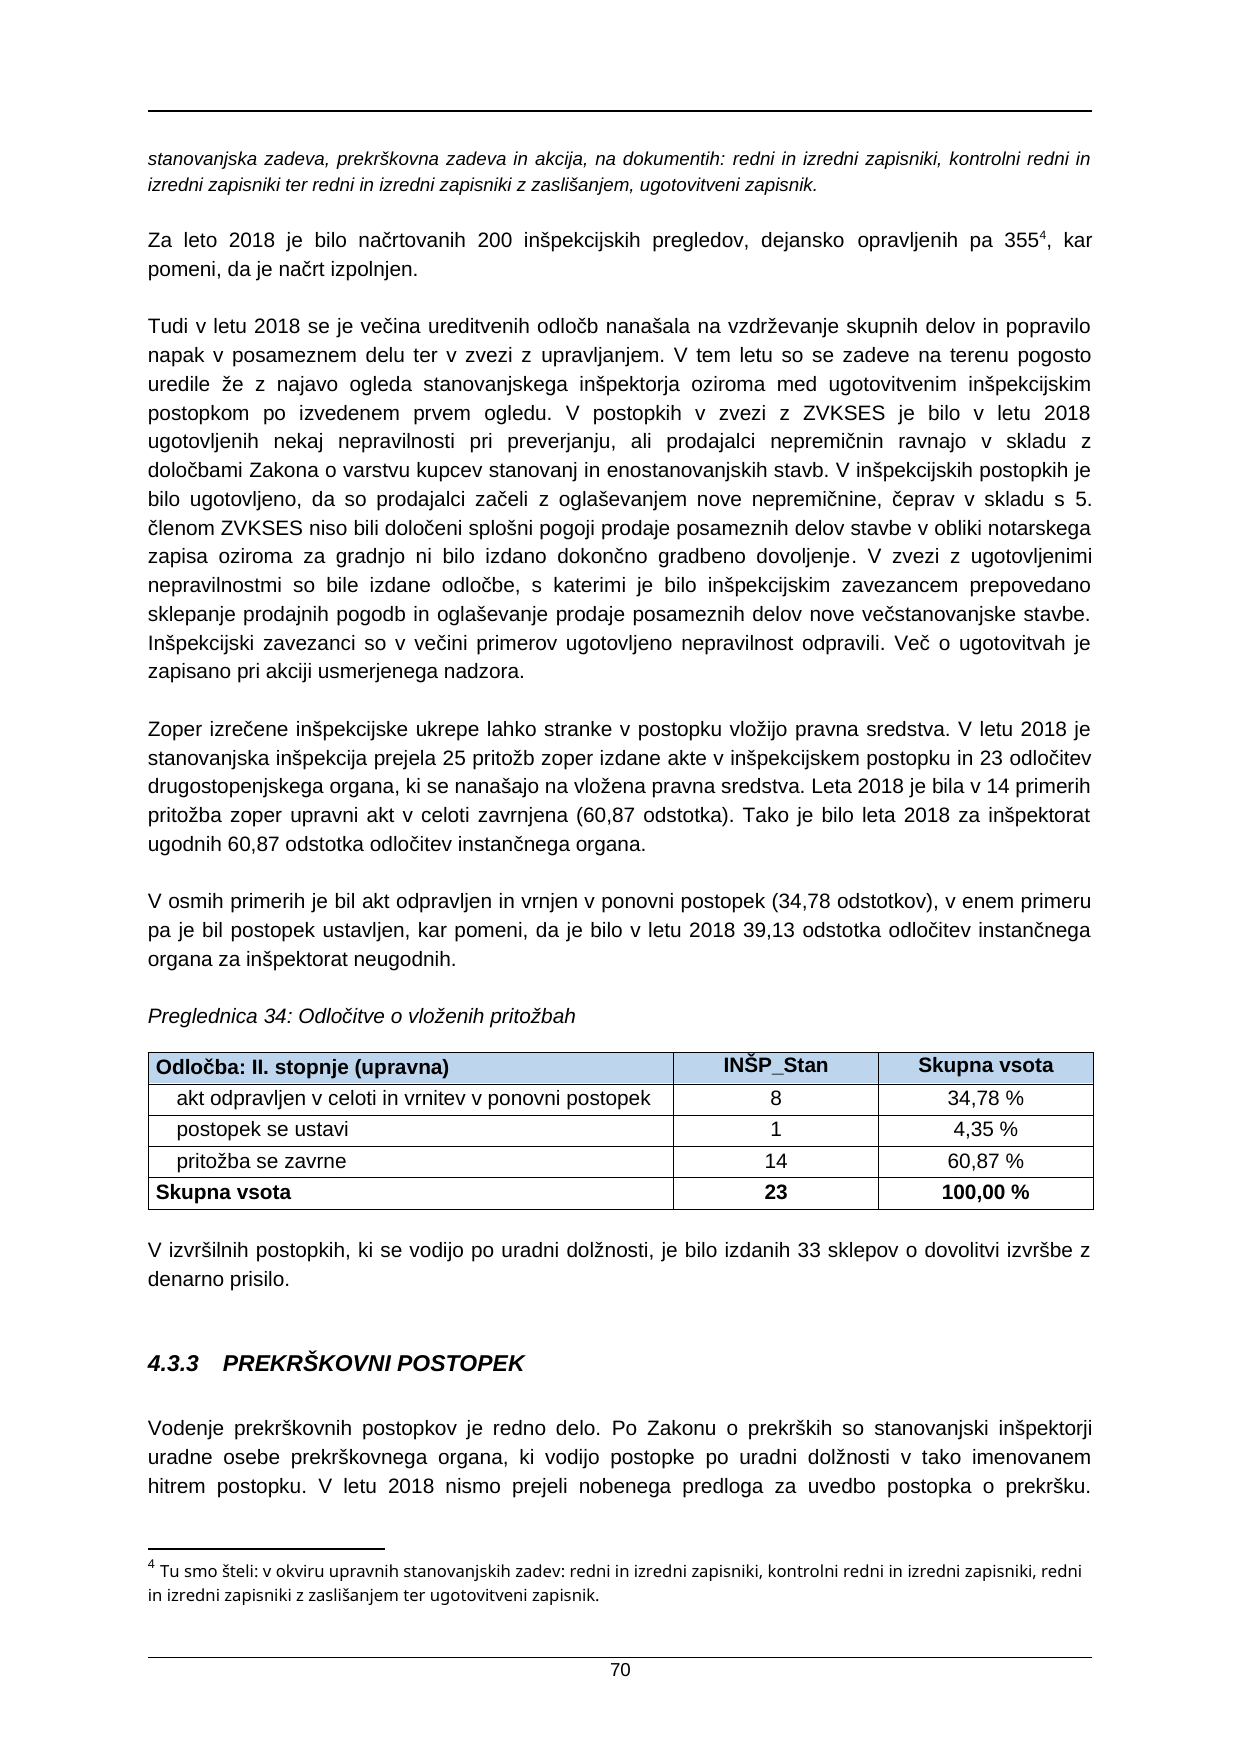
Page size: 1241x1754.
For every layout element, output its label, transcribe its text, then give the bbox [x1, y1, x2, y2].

text V osmih primerih je bil akt odpravljen in vrnjen v ponovni postopek (34,78 odstotkov), v enem primeru pa je bil postopek ustavljen, kar pomeni, da je bilo v letu 2018 39,13 odstotka odločitev instančnega organa za inšpektorat neugodnih. [148, 889, 1092, 971]
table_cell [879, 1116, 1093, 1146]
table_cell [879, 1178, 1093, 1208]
text Tudi v letu 2018 se je večina ureditvenih odločb nanašala na vzdrževanje skupnih delov in popravilo napak v posameznem delu ter v zvezi z upravljanjem. V tem letu so se zadeve na terenu pogosto uredile že z najavo ogleda stanovanjskega inšpektorja oziroma med ugotovitvenim inšpekcijskim postopkom po izvedenem prvem ogledu. V postopkih v zvezi z ZVKSES je bilo v letu 2018 ugotovljenih nekaj nepravilnosti pri preverjanju, ali prodajalci nepremičnin ravnajo v skladu z določbami Zakona o varstvu kupcev stanovanj in enostanovanjskih stavb. V inšpekcijskih postopkih je bilo ugotovljeno, da so prodajalci začeli z oglaševanjem nove nepremičnine, čeprav v skladu s 5. členom ZVKSES niso bili določeni splošni pogoji prodaje posameznih delov stavbe v obliki notarskega zapisa oziroma za gradnjo ni bilo izdano dokončno gradbeno dovoljenje. V zvezi z ugotovljenimi nepravilnostmi so bile izdane odločbe, s katerimi je bilo inšpekcijskim zavezancem prepovedano sklepanje prodajnih pogodb in oglaševanje prodaje posameznih delov nove večstanovanjske stavbe. Inšpekcijski zavezanci so v večini primerov ugotovljeno nepravilnost odpravili. Več o ugotovitvah je zapisano pri akciji usmerjenega nadzora. [148, 314, 1092, 683]
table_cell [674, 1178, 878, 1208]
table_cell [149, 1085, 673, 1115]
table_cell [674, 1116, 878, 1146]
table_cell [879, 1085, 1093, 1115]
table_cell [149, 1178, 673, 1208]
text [148, 1416, 1092, 1498]
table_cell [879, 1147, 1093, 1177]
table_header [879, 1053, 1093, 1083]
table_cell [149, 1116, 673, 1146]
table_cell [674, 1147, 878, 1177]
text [148, 148, 1092, 195]
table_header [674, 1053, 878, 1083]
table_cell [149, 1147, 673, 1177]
text V izvršilnih postopkih, ki se vodijo po uradni dolžnosti, je bilo izdanih 33 sklepov o dovolitvi izvršbe z denarno prisilo. [148, 1238, 1092, 1291]
text Zoper izrečene inšpekcijske ukrepe lahko stranke v postopku vložijo pravna sredstva. V letu 2018 je stanovanjska inšpekcija prejela 25 pritožb zoper izdane akte v inšpekcijskem postopku in 23 odločitev drugostopenjskega organa, ki se nanašajo na vložena pravna sredstva. Leta 2018 je bila v 14 primerih pritožba zoper upravni akt v celoti zavrnjena (60,87 odstotka). Tako je bilo leta 2018 za inšpektorat ugodnih 60,87 odstotka odločitev instančnega organa. [148, 717, 1092, 856]
text Za leto 2018 je bilo načrtovanih 200 inšpekcijskih pregledov, dejansko opravljenih pa 355, kar pomeni, da je načrt izpolnjen. [148, 228, 1092, 281]
subtitle PREKRŠKOVNI POSTOPEK [148, 1349, 1092, 1376]
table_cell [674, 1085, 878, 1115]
text Preglednica 34: Odločitve o vloženih pritožbah [148, 1004, 1092, 1028]
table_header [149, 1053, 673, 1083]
